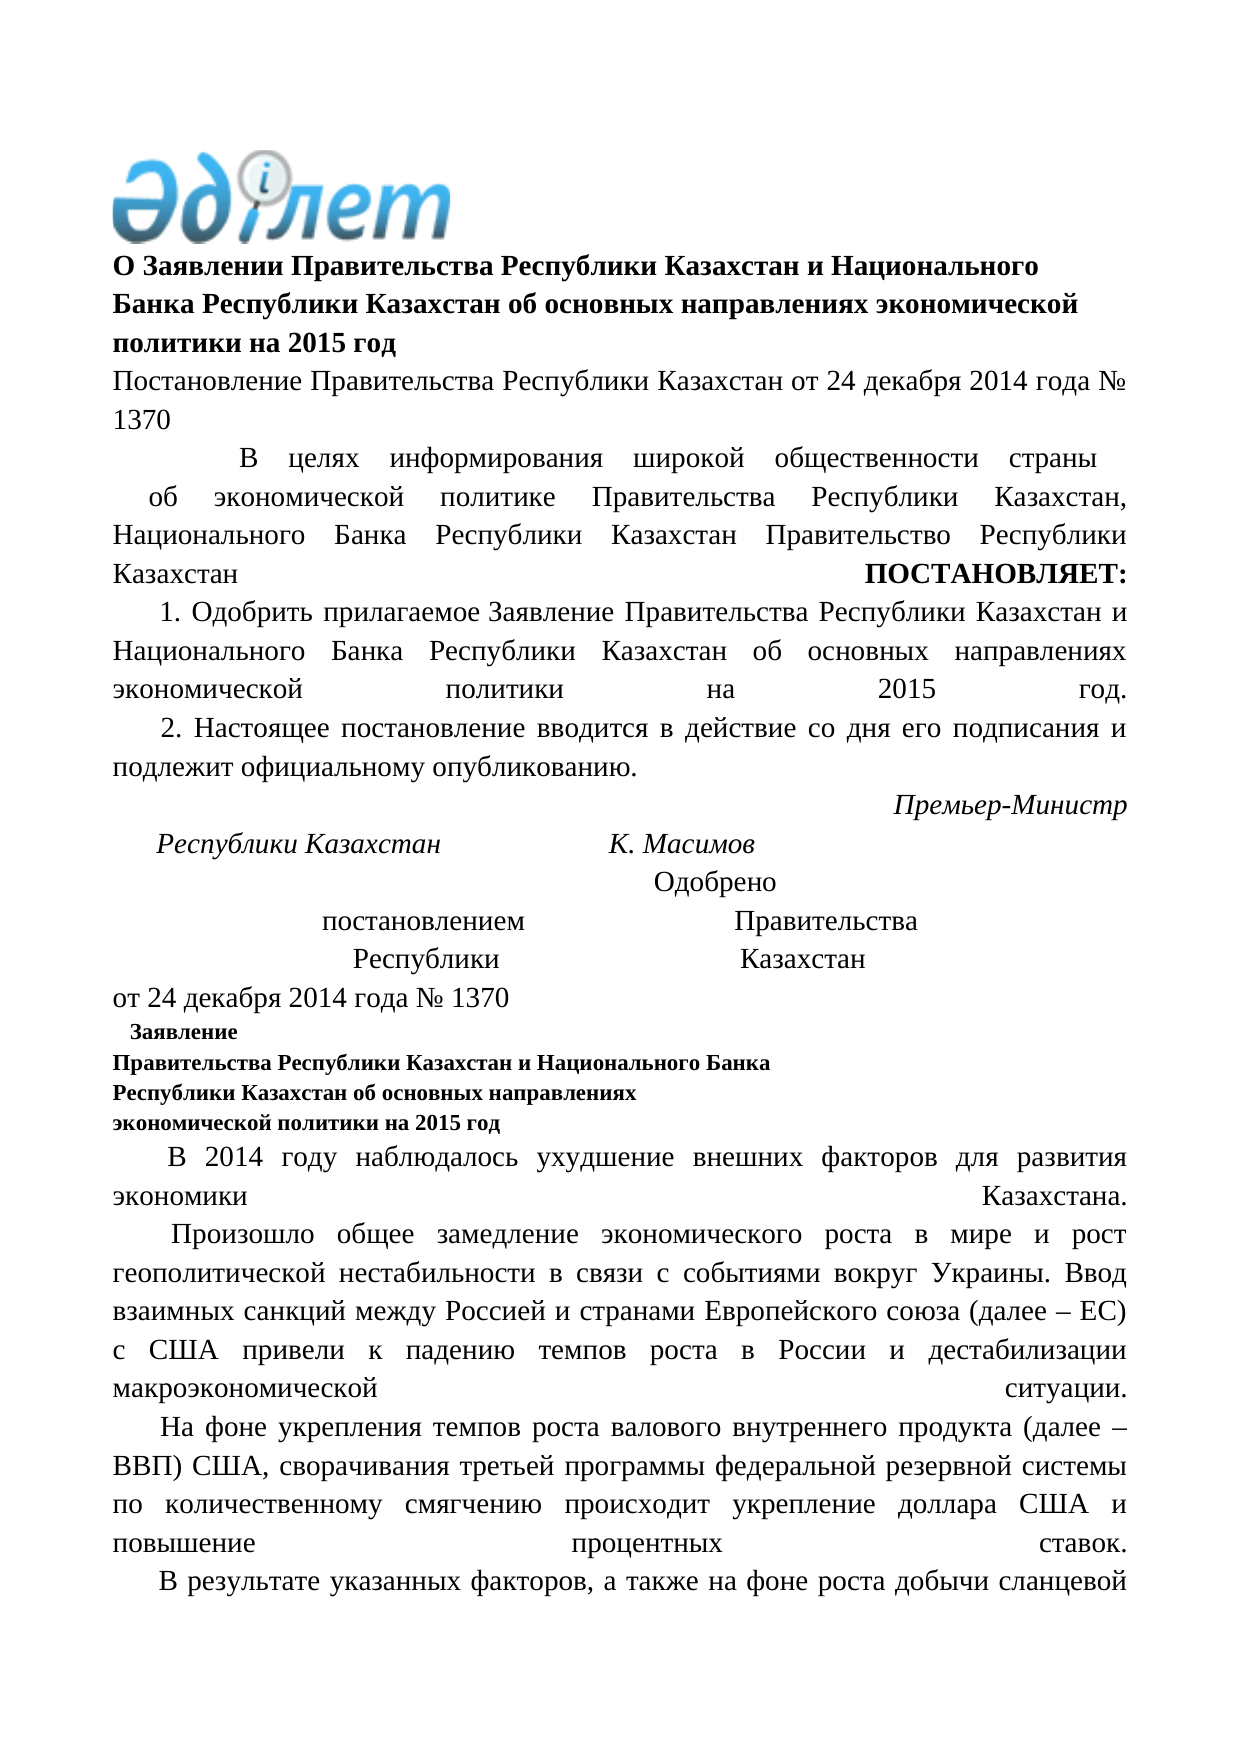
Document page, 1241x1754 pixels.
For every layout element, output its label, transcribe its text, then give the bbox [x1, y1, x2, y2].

picture [112, 150, 451, 244]
text Постановление Правительства Республики Казахстан от 24 декабря 2014 года № 1370 [112, 363, 1128, 435]
text Одобрено постановлением Правительства Республики Казахстан от 24 декабря 2014 года № 1370 [112, 864, 1128, 1013]
text В целях информирования широкой общественности страны об экономической политике Правительства Республики Казахстан, Национального Банка Республики Казахстан Правительство Республики Казахстан ПОСТАНОВЛЯЕТ: 1. Одобрить прилагаемое Заявление Правительства Республики Казахстан и Национального Банка Республики Казахстан об основных направлениях экономической политики на 2015 год. 2. Настоящее постановление вводится в действие со дня его подписания и подлежит официальному опубликованию. [112, 440, 1128, 782]
text О Заявлении Правительства Республики Казахстан и Национального Банка Республики Казахстан об основных направлениях экономической политики на 2015 год [112, 248, 1128, 358]
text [112, 1139, 1128, 1597]
text Премьер-Министр Республики Казахстан К. Масимов [112, 787, 1128, 859]
text Заявление Правительства Республики Казахстан и Национального Банка Республики Казахстан об основных направлениях экономической политики на 2015 год [112, 1018, 1128, 1135]
